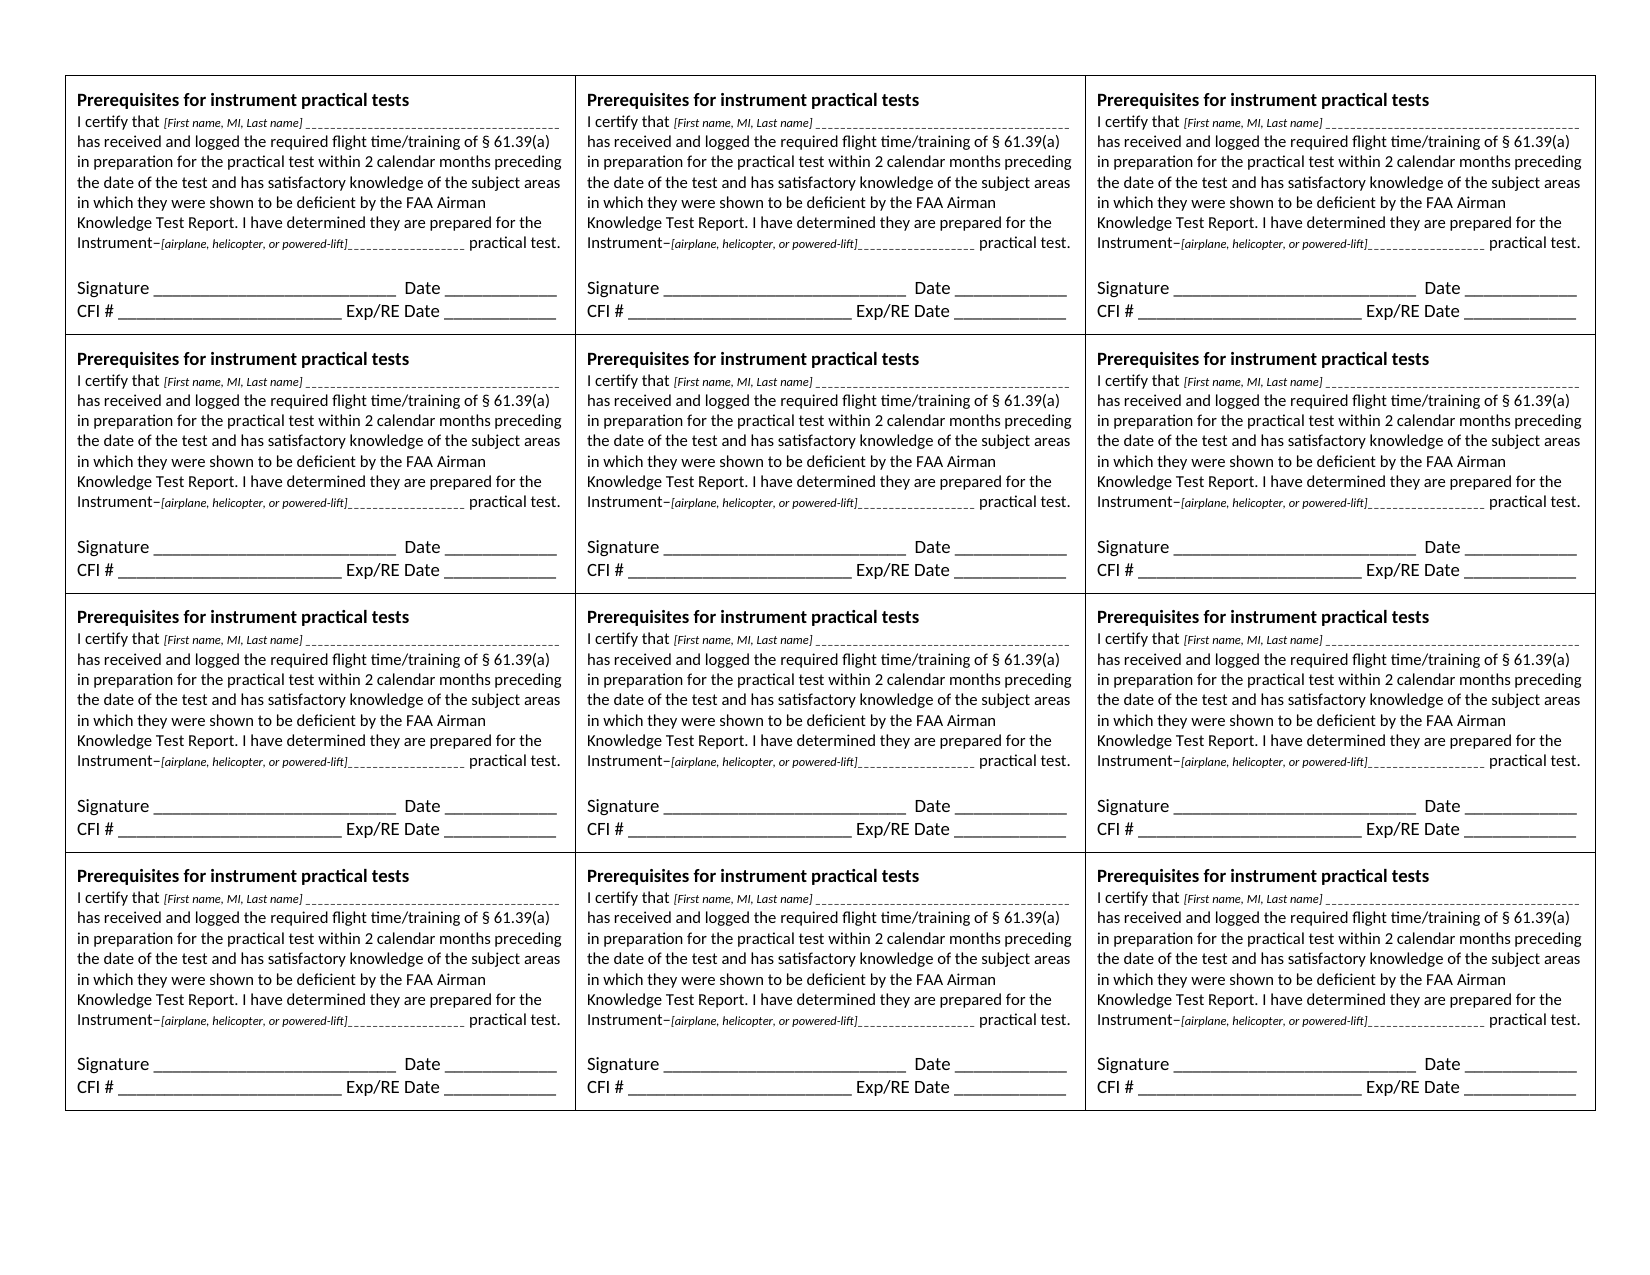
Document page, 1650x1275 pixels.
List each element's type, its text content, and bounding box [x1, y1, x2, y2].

table_cell Prerequisites for instrument practical tests I certify that [First name, MI, Last name] _________________________________________ has received and logged the required flight time/training of § 61.39(a) in preparation for the practical test within 2 calendar months preceding the date of the test and has satisfactory knowledge of the subject areas in which they were shown to be deficient by the FAA Airman Knowledge Test Report. I have determined they are prepared for the Instrument–[airplane, helicopter, or powered-lift]___________________ practical test. Signature __________________________ Date ____________ CFI # ________________________ Exp/RE Date ____________ [66, 594, 575, 852]
table_cell Prerequisites for instrument practical tests I certify that [First name, MI, Last name] _________________________________________ has received and logged the required flight time/training of § 61.39(a) in preparation for the practical test within 2 calendar months preceding the date of the test and has satisfactory knowledge of the subject areas in which they were shown to be deficient by the FAA Airman Knowledge Test Report. I have determined they are prepared for the Instrument–[airplane, helicopter, or powered-lift]___________________ practical test. Signature __________________________ Date ____________ CFI # ________________________ Exp/RE Date ____________ [576, 335, 1085, 593]
table_cell Prerequisites for instrument practical tests I certify that [First name, MI, Last name] _________________________________________ has received and logged the required flight time/training of § 61.39(a) in preparation for the practical test within 2 calendar months preceding the date of the test and has satisfactory knowledge of the subject areas in which they were shown to be deficient by the FAA Airman Knowledge Test Report. I have determined they are prepared for the Instrument–[airplane, helicopter, or powered-lift]___________________ practical test. Signature __________________________ Date ____________ CFI # ________________________ Exp/RE Date ____________ [66, 853, 575, 1110]
table_cell Prerequisites for instrument practical tests I certify that [First name, MI, Last name] _________________________________________ has received and logged the required flight time/training of § 61.39(a) in preparation for the practical test within 2 calendar months preceding the date of the test and has satisfactory knowledge of the subject areas in which they were shown to be deficient by the FAA Airman Knowledge Test Report. I have determined they are prepared for the Instrument–[airplane, helicopter, or powered-lift]___________________ practical test. Signature __________________________ Date ____________ CFI # ________________________ Exp/RE Date ____________ [1086, 335, 1595, 593]
table_header Prerequisites for instrument practical tests I certify that [First name, MI, Last name] _________________________________________ has received and logged the required flight time/training of § 61.39(a) in preparation for the practical test within 2 calendar months preceding the date of the test and has satisfactory knowledge of the subject areas in which they were shown to be deficient by the FAA Airman Knowledge Test Report. I have determined they are prepared for the Instrument–[airplane, helicopter, or powered-lift]___________________ practical test. Signature __________________________ Date ____________ CFI # ________________________ Exp/RE Date ____________ [1086, 76, 1595, 334]
table_header Prerequisites for instrument practical tests I certify that [First name, MI, Last name] _________________________________________ has received and logged the required flight time/training of § 61.39(a) in preparation for the practical test within 2 calendar months preceding the date of the test and has satisfactory knowledge of the subject areas in which they were shown to be deficient by the FAA Airman Knowledge Test Report. I have determined they are prepared for the Instrument–[airplane, helicopter, or powered-lift]___________________ practical test. Signature __________________________ Date ____________ CFI # ________________________ Exp/RE Date ____________ [576, 76, 1085, 334]
table_cell Prerequisites for instrument practical tests I certify that [First name, MI, Last name] _________________________________________ has received and logged the required flight time/training of § 61.39(a) in preparation for the practical test within 2 calendar months preceding the date of the test and has satisfactory knowledge of the subject areas in which they were shown to be deficient by the FAA Airman Knowledge Test Report. I have determined they are prepared for the Instrument–[airplane, helicopter, or powered-lift]___________________ practical test. Signature __________________________ Date ____________ CFI # ________________________ Exp/RE Date ____________ [66, 335, 575, 593]
table_cell Prerequisites for instrument practical tests I certify that [First name, MI, Last name] _________________________________________ has received and logged the required flight time/training of § 61.39(a) in preparation for the practical test within 2 calendar months preceding the date of the test and has satisfactory knowledge of the subject areas in which they were shown to be deficient by the FAA Airman Knowledge Test Report. I have determined they are prepared for the Instrument–[airplane, helicopter, or powered-lift]___________________ practical test. Signature __________________________ Date ____________ CFI # ________________________ Exp/RE Date ____________ [1086, 853, 1595, 1110]
table_cell Prerequisites for instrument practical tests I certify that [First name, MI, Last name] _________________________________________ has received and logged the required flight time/training of § 61.39(a) in preparation for the practical test within 2 calendar months preceding the date of the test and has satisfactory knowledge of the subject areas in which they were shown to be deficient by the FAA Airman Knowledge Test Report. I have determined they are prepared for the Instrument–[airplane, helicopter, or powered-lift]___________________ practical test. Signature __________________________ Date ____________ CFI # ________________________ Exp/RE Date ____________ [576, 594, 1085, 852]
table_cell Prerequisites for instrument practical tests I certify that [First name, MI, Last name] _________________________________________ has received and logged the required flight time/training of § 61.39(a) in preparation for the practical test within 2 calendar months preceding the date of the test and has satisfactory knowledge of the subject areas in which they were shown to be deficient by the FAA Airman Knowledge Test Report. I have determined they are prepared for the Instrument–[airplane, helicopter, or powered-lift]___________________ practical test. Signature __________________________ Date ____________ CFI # ________________________ Exp/RE Date ____________ [1086, 594, 1595, 852]
table_header Prerequisites for instrument practical tests I certify that [First name, MI, Last name] _________________________________________ has received and logged the required flight time/training of § 61.39(a) in preparation for the practical test within 2 calendar months preceding the date of the test and has satisfactory knowledge of the subject areas in which they were shown to be deficient by the FAA Airman Knowledge Test Report. I have determined they are prepared for the Instrument–[airplane, helicopter, or powered-lift]___________________ practical test. Signature __________________________ Date ____________ CFI # ________________________ Exp/RE Date ____________ [66, 76, 575, 334]
table_cell Prerequisites for instrument practical tests I certify that [First name, MI, Last name] _________________________________________ has received and logged the required flight time/training of § 61.39(a) in preparation for the practical test within 2 calendar months preceding the date of the test and has satisfactory knowledge of the subject areas in which they were shown to be deficient by the FAA Airman Knowledge Test Report. I have determined they are prepared for the Instrument–[airplane, helicopter, or powered-lift]___________________ practical test. Signature __________________________ Date ____________ CFI # ________________________ Exp/RE Date ____________ [576, 853, 1085, 1110]
